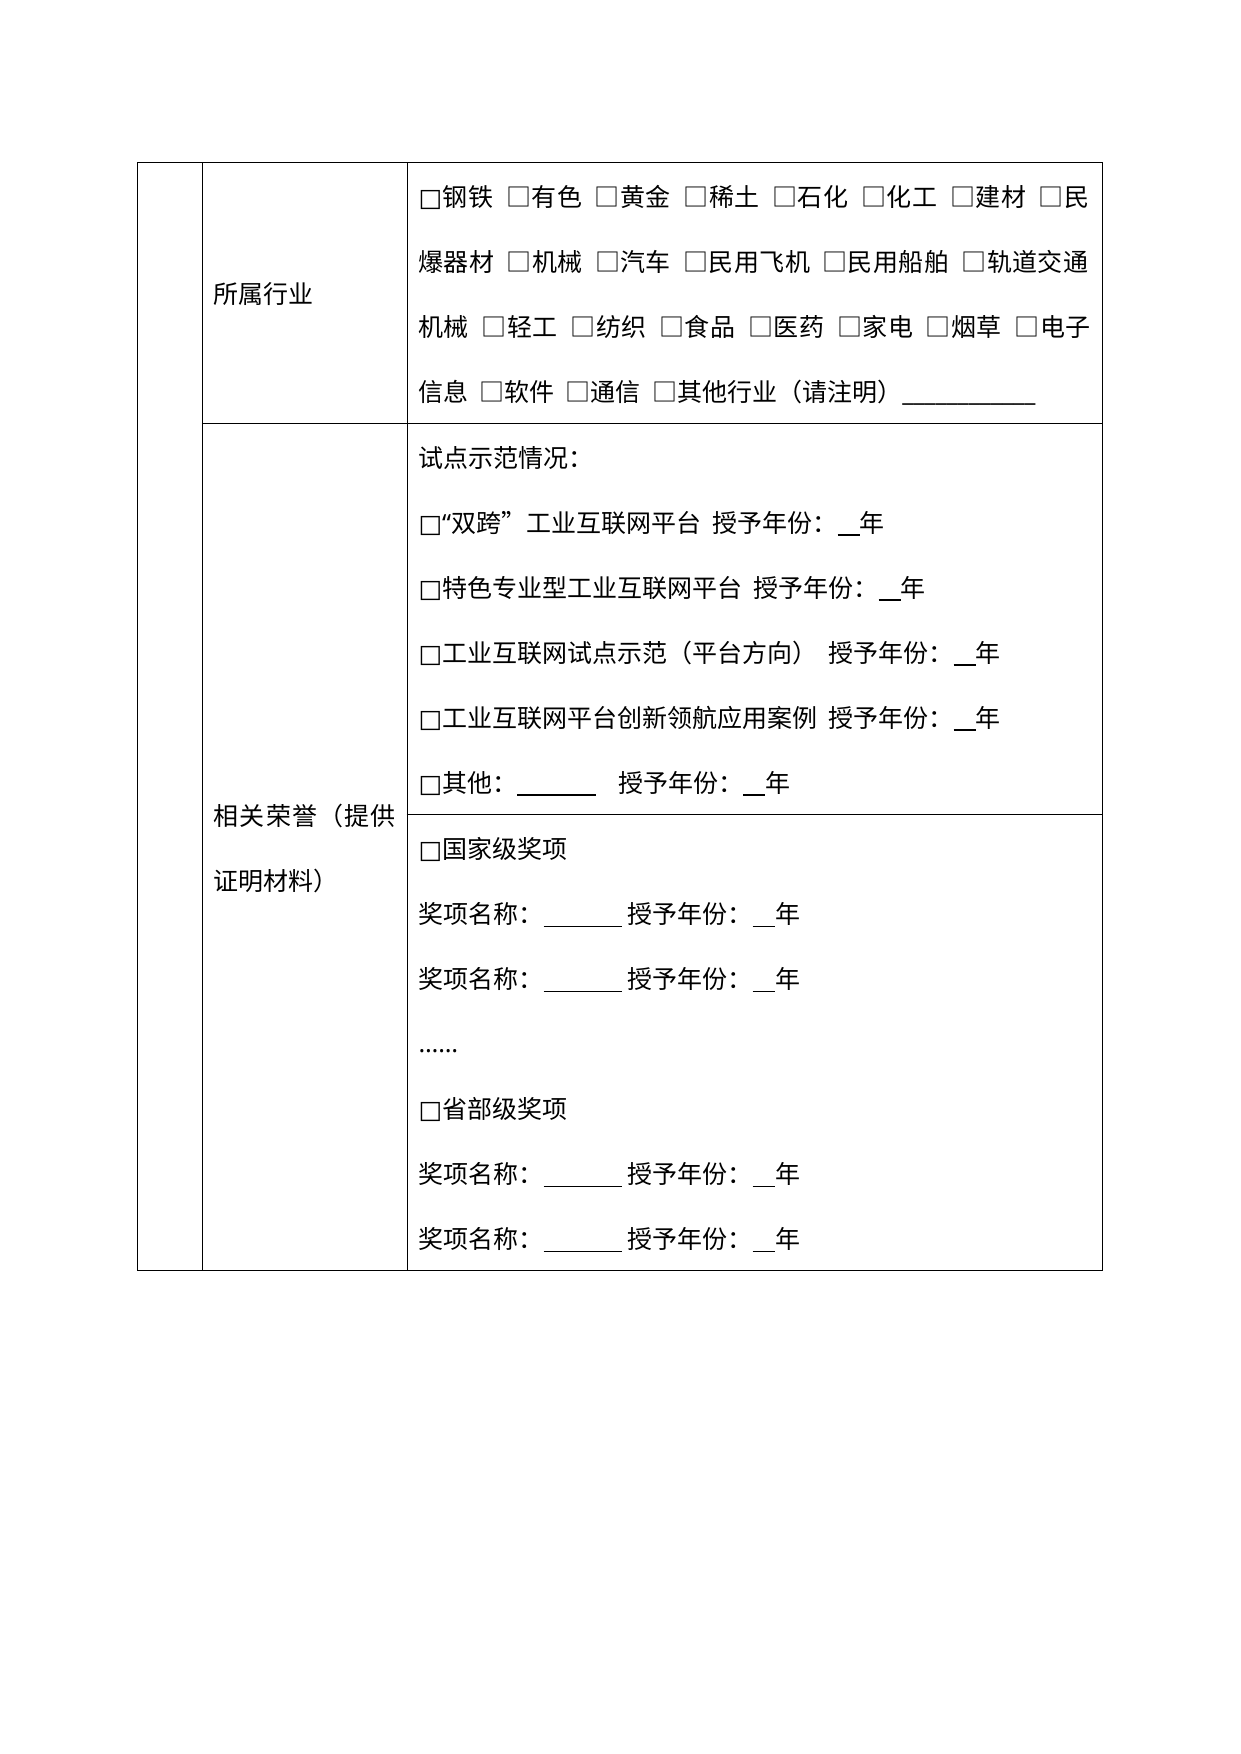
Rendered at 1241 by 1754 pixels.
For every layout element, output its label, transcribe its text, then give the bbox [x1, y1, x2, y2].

table_cell 相关荣誉（提供证明材料） [203, 424, 407, 1270]
table_cell □国家级奖项 奖项名称： 授予年份： 年 奖项名称： 授予年份： 年 …… □省部级奖项 奖项名称： 授予年份： 年 奖项名称： 授予年份： 年 [408, 815, 1102, 1270]
table_cell 所属行业 [203, 163, 407, 423]
table_cell □钢铁 □有色 □黄金 □稀土 □石化 □化工 □建材 □民爆器材 □机械 □汽车 □民用飞机 □民用船舶 □轨道交通机械 □轻工 □纺织 □食品 □医药 □家电 □烟草 □电子信息 □软件 □通信 □其他行业（请注明）____________ [408, 163, 1102, 423]
table_cell 试点示范情况： □“双跨”工业互联网平台 授予年份： 年 □特色专业型工业互联网平台 授予年份： 年 □工业互联网试点示范（平台方向） 授予年份： 年 □工业互联网平台创新领航应用案例 授予年份： 年 □其他： 授予年份： 年 [408, 424, 1102, 814]
